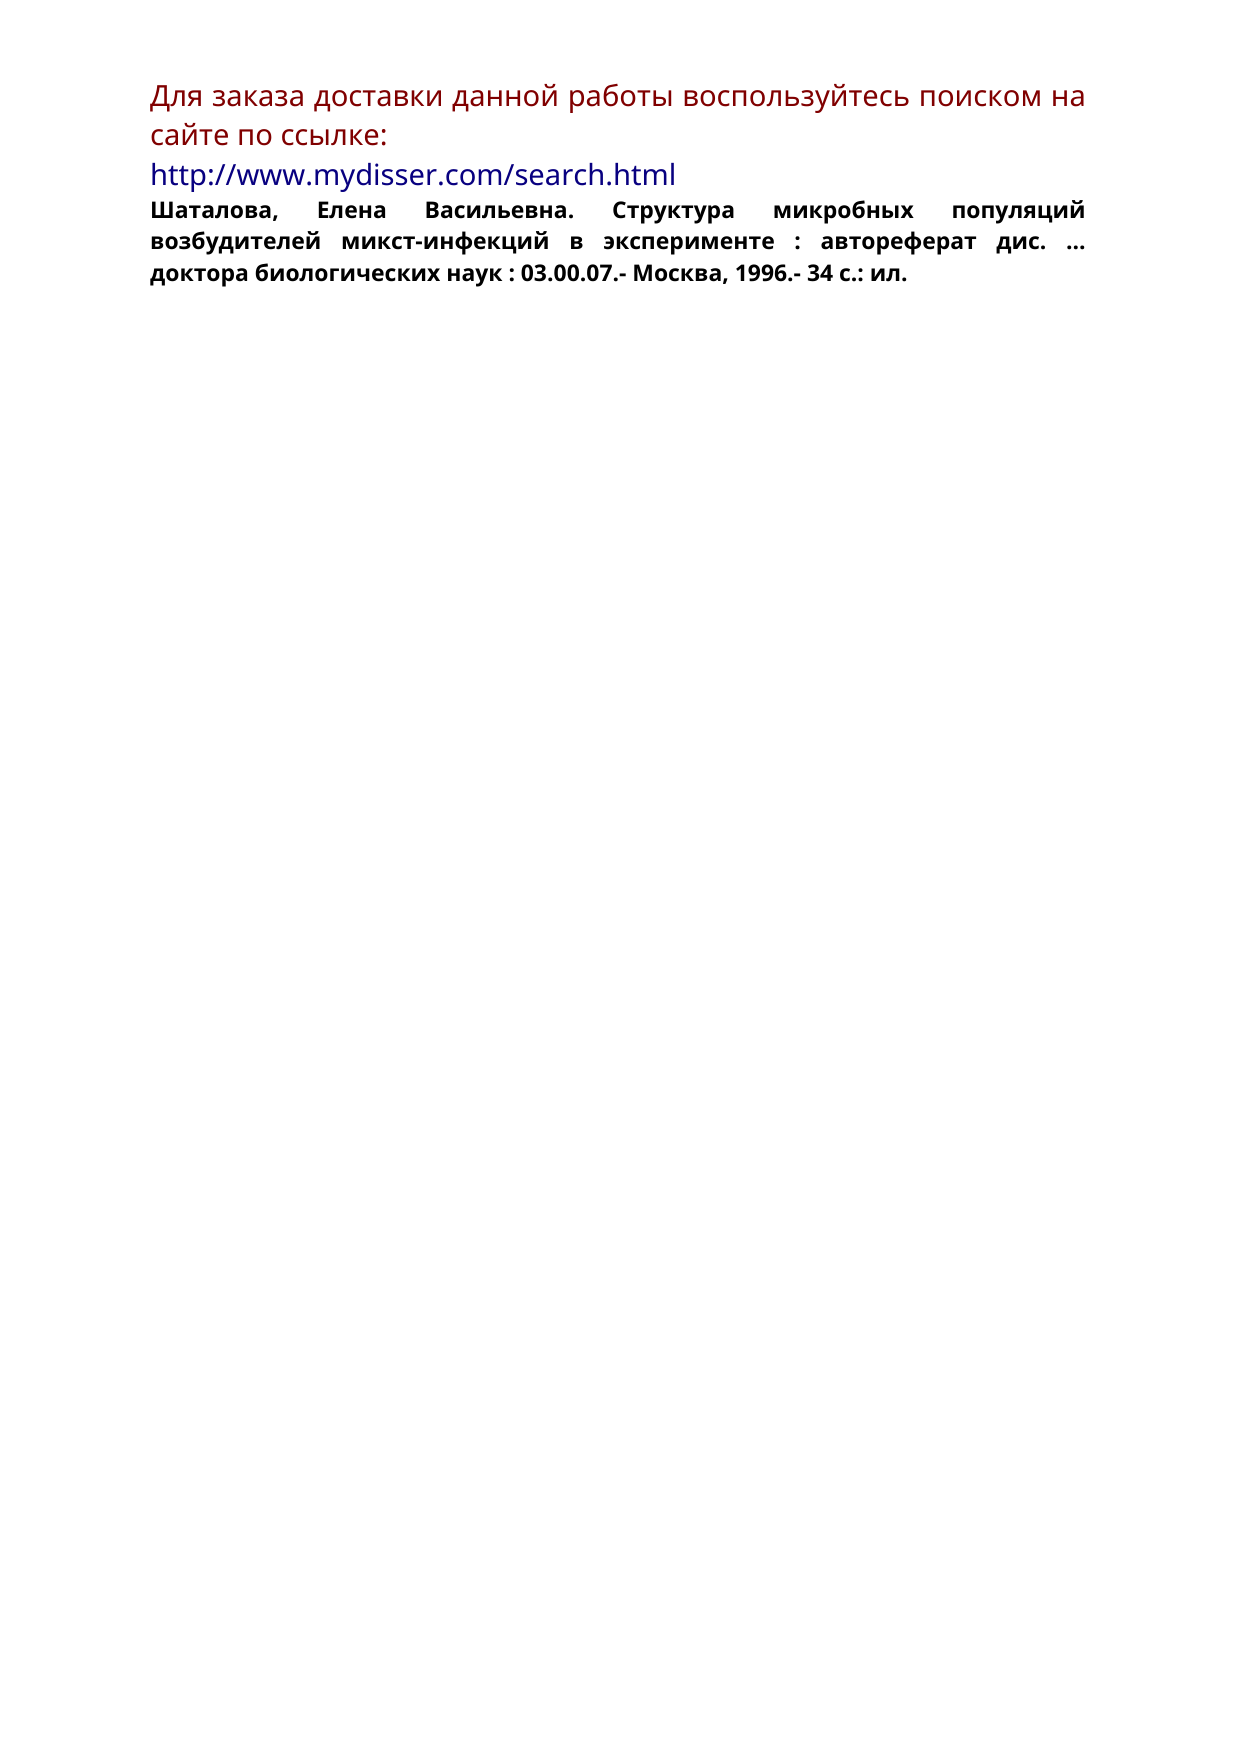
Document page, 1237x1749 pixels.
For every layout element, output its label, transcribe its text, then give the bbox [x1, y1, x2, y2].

text Шаталова, Елена Васильевна. Структура микробных популяций возбудителей микст-инфекций в эксперименте : автореферат дис. ... доктора биологических наук : 03.00.07.- Москва, 1996.- 34 с.: ил. [150, 194, 1086, 288]
